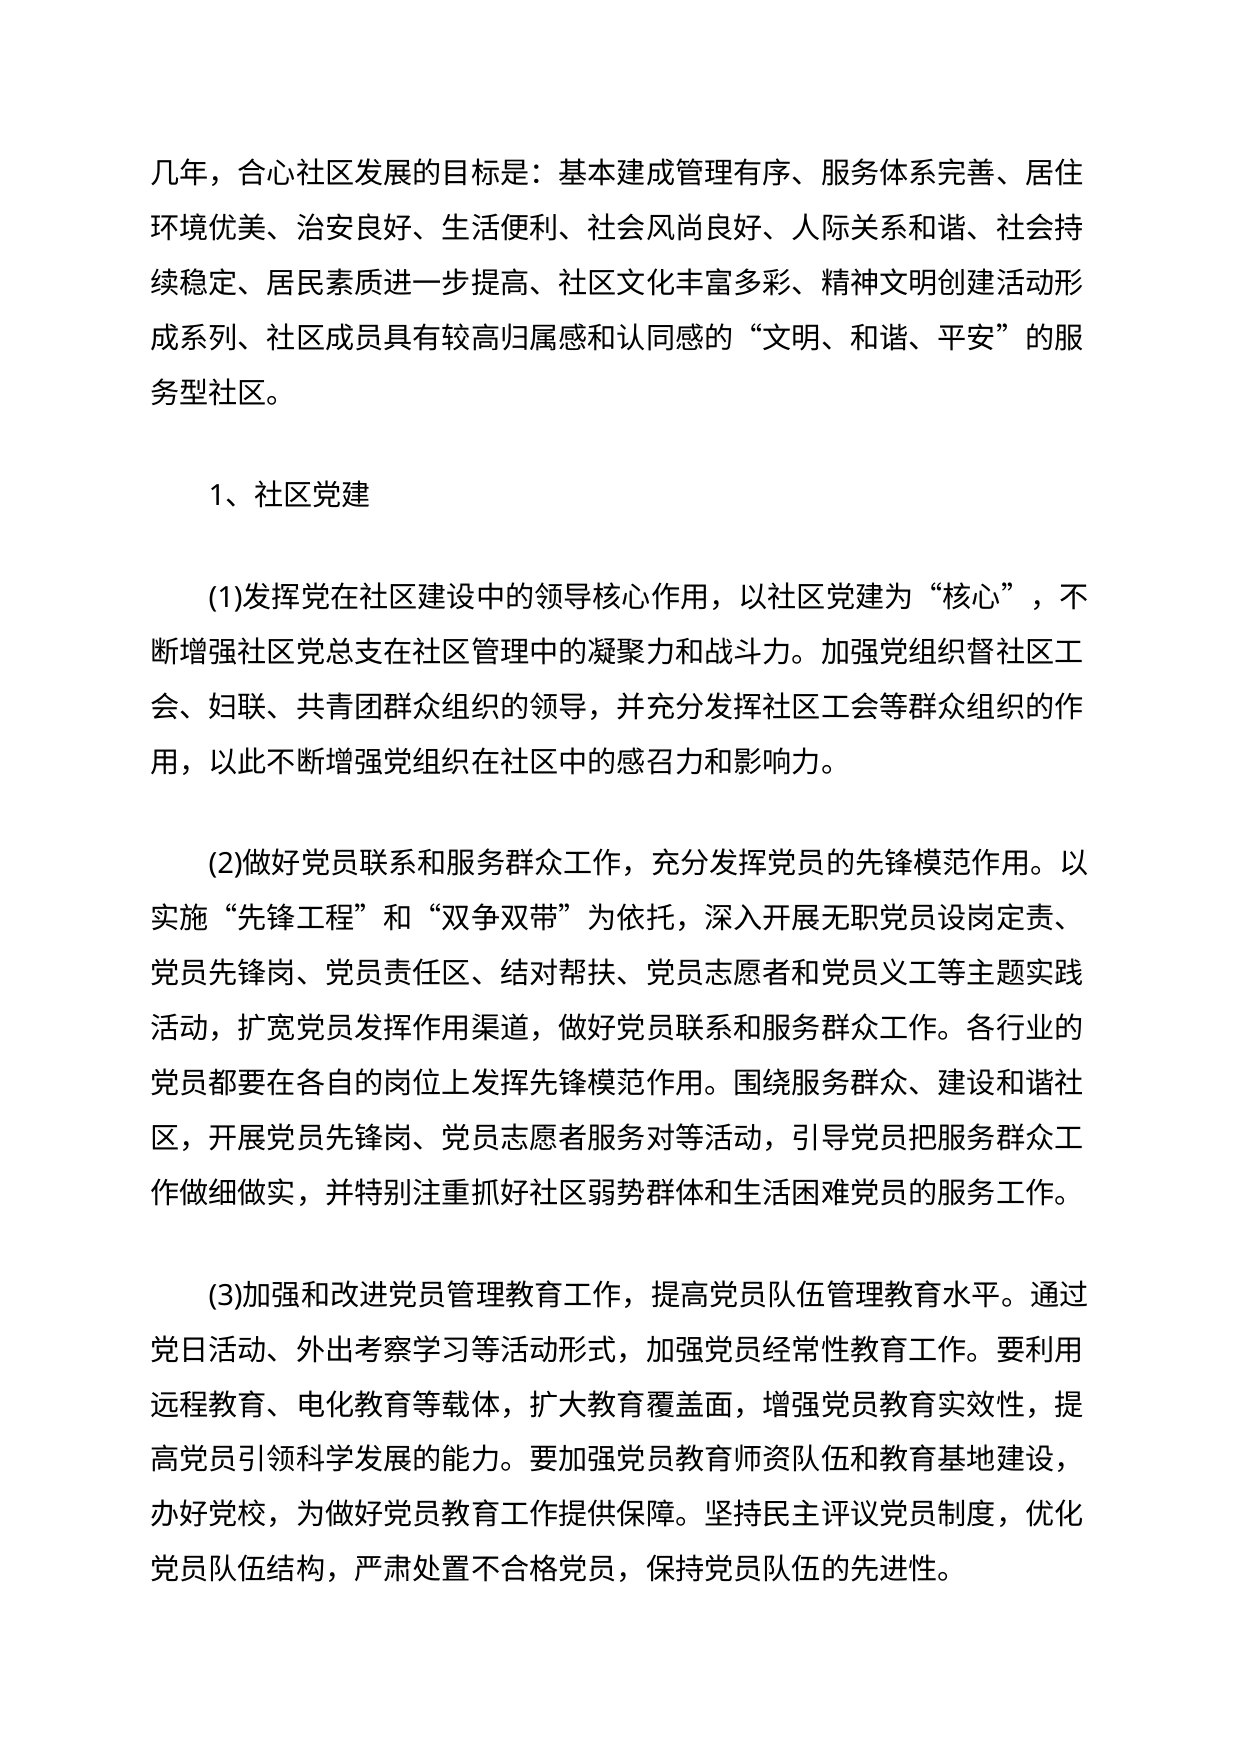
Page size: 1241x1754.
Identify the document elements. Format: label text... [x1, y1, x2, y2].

text (3)加强和改进党员管理教育工作，提高党员队伍管理教育水平。通过党日活动、外出考察学习等活动形式，加强党员经常性教育工作。要利用远程教育、电化教育等载体，扩大教育覆盖面，增强党员教育实效性，提高党员引领科学发展的能力。要加强党员教育师资队伍和教育基地建设，办好党校，为做好党员教育工作提供保障。坚持民主评议党员制度，优化党员队伍结构，严肃处置不合格党员，保持党员队伍的先进性。 [150, 1271, 1090, 1588]
text 1、社区党建 [150, 471, 1090, 514]
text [150, 150, 1090, 412]
text (2)做好党员联系和服务群众工作，充分发挥党员的先锋模范作用。以实施“先锋工程”和“双争双带”为依托，深入开展无职党员设岗定责、党员先锋岗、党员责任区、结对帮扶、党员志愿者和党员义工等主题实践活动，扩宽党员发挥作用渠道，做好党员联系和服务群众工作。各行业的党员都要在各自的岗位上发挥先锋模范作用。围绕服务群众、建设和谐社区，开展党员先锋岗、党员志愿者服务对等活动，引导党员把服务群众工作做细做实，并特别注重抓好社区弱势群体和生活困难党员的服务工作。 [150, 840, 1090, 1212]
text (1)发挥党在社区建设中的领导核心作用，以社区党建为“核心”，不断增强社区党总支在社区管理中的凝聚力和战斗力。加强党组织督社区工会、妇联、共青团群众组织的领导，并充分发挥社区工会等群众组织的作用，以此不断增强党组织在社区中的感召力和影响力。 [150, 573, 1090, 780]
